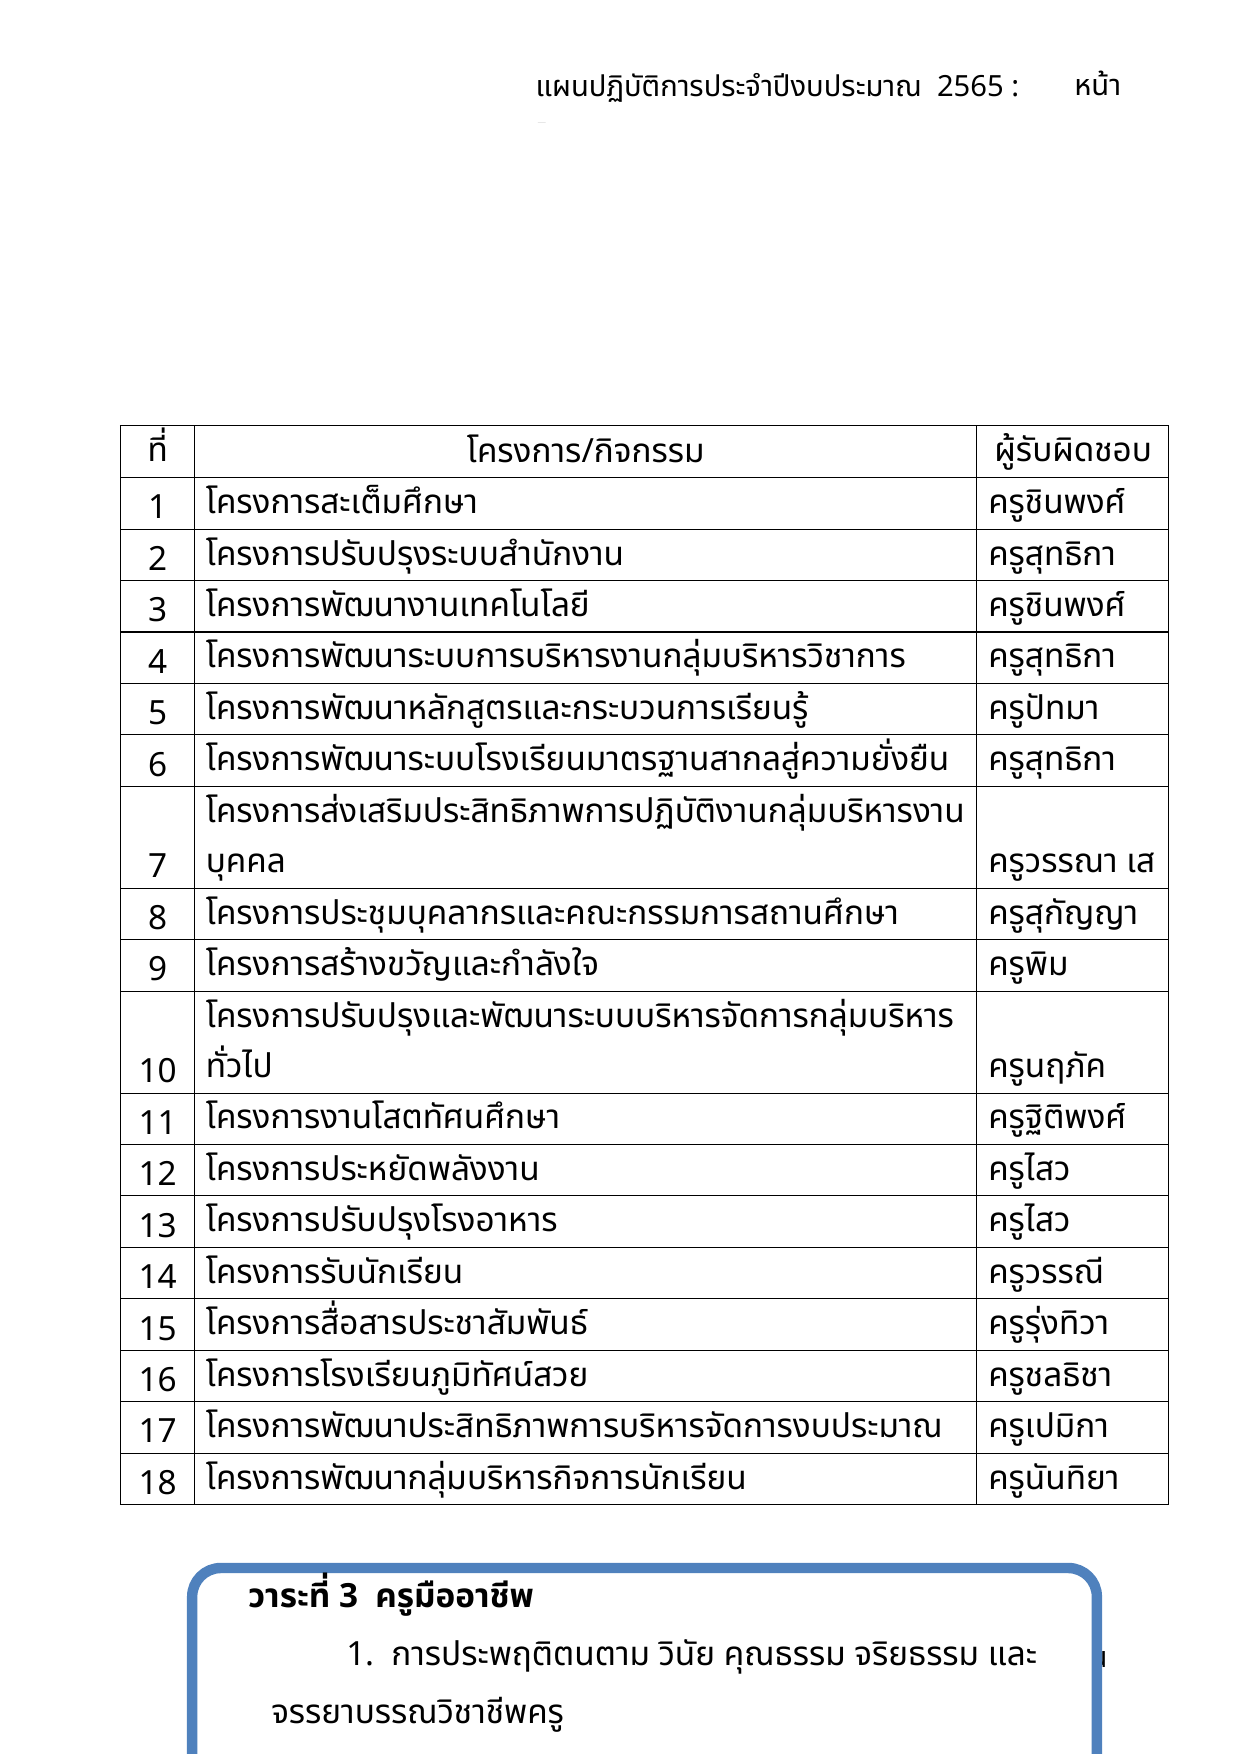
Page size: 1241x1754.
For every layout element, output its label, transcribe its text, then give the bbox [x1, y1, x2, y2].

table_cell ครูพิม [977, 940, 1168, 991]
table_cell ครูวรรณา เส [977, 787, 1168, 888]
table_cell 4 [121, 633, 194, 683]
table_cell ครูชินพงศ์ [977, 581, 1168, 631]
table_cell ครูนันทิยา [977, 1454, 1168, 1504]
table_cell โครงการรับนักเรียน [195, 1248, 976, 1298]
table_cell 15 [121, 1299, 194, 1350]
table_cell 7 [121, 787, 194, 888]
table_cell ครูสุทธิกา [977, 633, 1168, 683]
table_header ที่ [121, 426, 194, 477]
table_cell ครูนฤภัค [977, 992, 1168, 1092]
table_cell โครงการสื่อสารประชาสัมพันธ์ [195, 1299, 976, 1350]
table_cell 8 [121, 889, 194, 939]
table_cell 6 [121, 735, 194, 786]
table_cell โครงการพัฒนาประสิทธิภาพการบริหารจัดการงบประมาณ [195, 1402, 976, 1453]
table_cell 11 [121, 1094, 194, 1144]
table_cell ครูสุทธิกา [977, 530, 1168, 580]
table_header โครงการ/กิจกรรม [195, 426, 976, 477]
table_cell โครงการปรับปรุงโรงอาหาร [195, 1196, 976, 1247]
table_cell โครงการปรับปรุงและพัฒนาระบบบริหารจัดการกลุ่มบริหารทั่วไป [195, 992, 976, 1092]
table_cell ครูชินพงศ์ [977, 478, 1168, 528]
table_cell ครูชลธิชา [977, 1351, 1168, 1401]
table_cell 12 [121, 1145, 194, 1195]
table_cell โครงการประหยัดพลังงาน [195, 1145, 976, 1195]
table_cell 13 [121, 1196, 194, 1247]
table_header ผู้รับผิดชอบ [977, 426, 1168, 477]
table_cell 10 [121, 992, 194, 1092]
table_cell โครงการโรงเรียนภูมิทัศน์สวย [195, 1351, 976, 1401]
table_cell ครูฐิติพงศ์ [977, 1094, 1168, 1144]
table_cell โครงการงานโสตทัศนศึกษา [195, 1094, 976, 1144]
table_cell 16 [121, 1351, 194, 1401]
table_cell 9 [121, 940, 194, 991]
table_cell โครงการพัฒนาระบบการบริหารงานกลุ่มบริหารวิชาการ [195, 633, 976, 683]
table_cell ครูรุ่งทิวา [977, 1299, 1168, 1350]
table_cell ครูปัทมา [977, 684, 1168, 734]
table_cell โครงการสะเต็มศึกษา [195, 478, 976, 528]
table_cell โครงการส่งเสริมประสิทธิภาพการปฏิบัติงานกลุ่มบริหารงานบุคคล [195, 787, 976, 888]
table_cell โครงการสร้างขวัญและกำลังใจ [195, 940, 976, 991]
table_cell โครงการพัฒนากลุ่มบริหารกิจการนักเรียน [195, 1454, 976, 1504]
table_cell ครูเปมิกา [977, 1402, 1168, 1453]
table_cell ครูไสว [977, 1196, 1168, 1247]
table_cell 1 [121, 478, 194, 528]
table_cell โครงการปรับปรุงระบบสำนักงาน [195, 530, 976, 580]
table_cell ครูสุทธิกา [977, 735, 1168, 786]
table_cell ครูวรรณี [977, 1248, 1168, 1298]
table_cell โครงการประชุมบุคลากรและคณะกรรมการสถานศึกษา [195, 889, 976, 939]
table_cell 17 [121, 1402, 194, 1453]
table_cell ครูไสว [977, 1145, 1168, 1195]
table_cell 5 [121, 684, 194, 734]
table_cell 3 [121, 581, 194, 631]
table_cell 2 [121, 530, 194, 580]
table_cell โครงการพัฒนาระบบโรงเรียนมาตรฐานสากลสู่ความยั่งยืน [195, 735, 976, 786]
table_cell โครงการพัฒนาหลักสูตรและกระบวนการเรียนรู้ [195, 684, 976, 734]
table_cell 18 [121, 1454, 194, 1504]
table_cell ครูสุกัญญา [977, 889, 1168, 939]
table_cell 14 [121, 1248, 194, 1298]
table_cell โครงการพัฒนางานเทคโนโลยี [195, 581, 976, 631]
